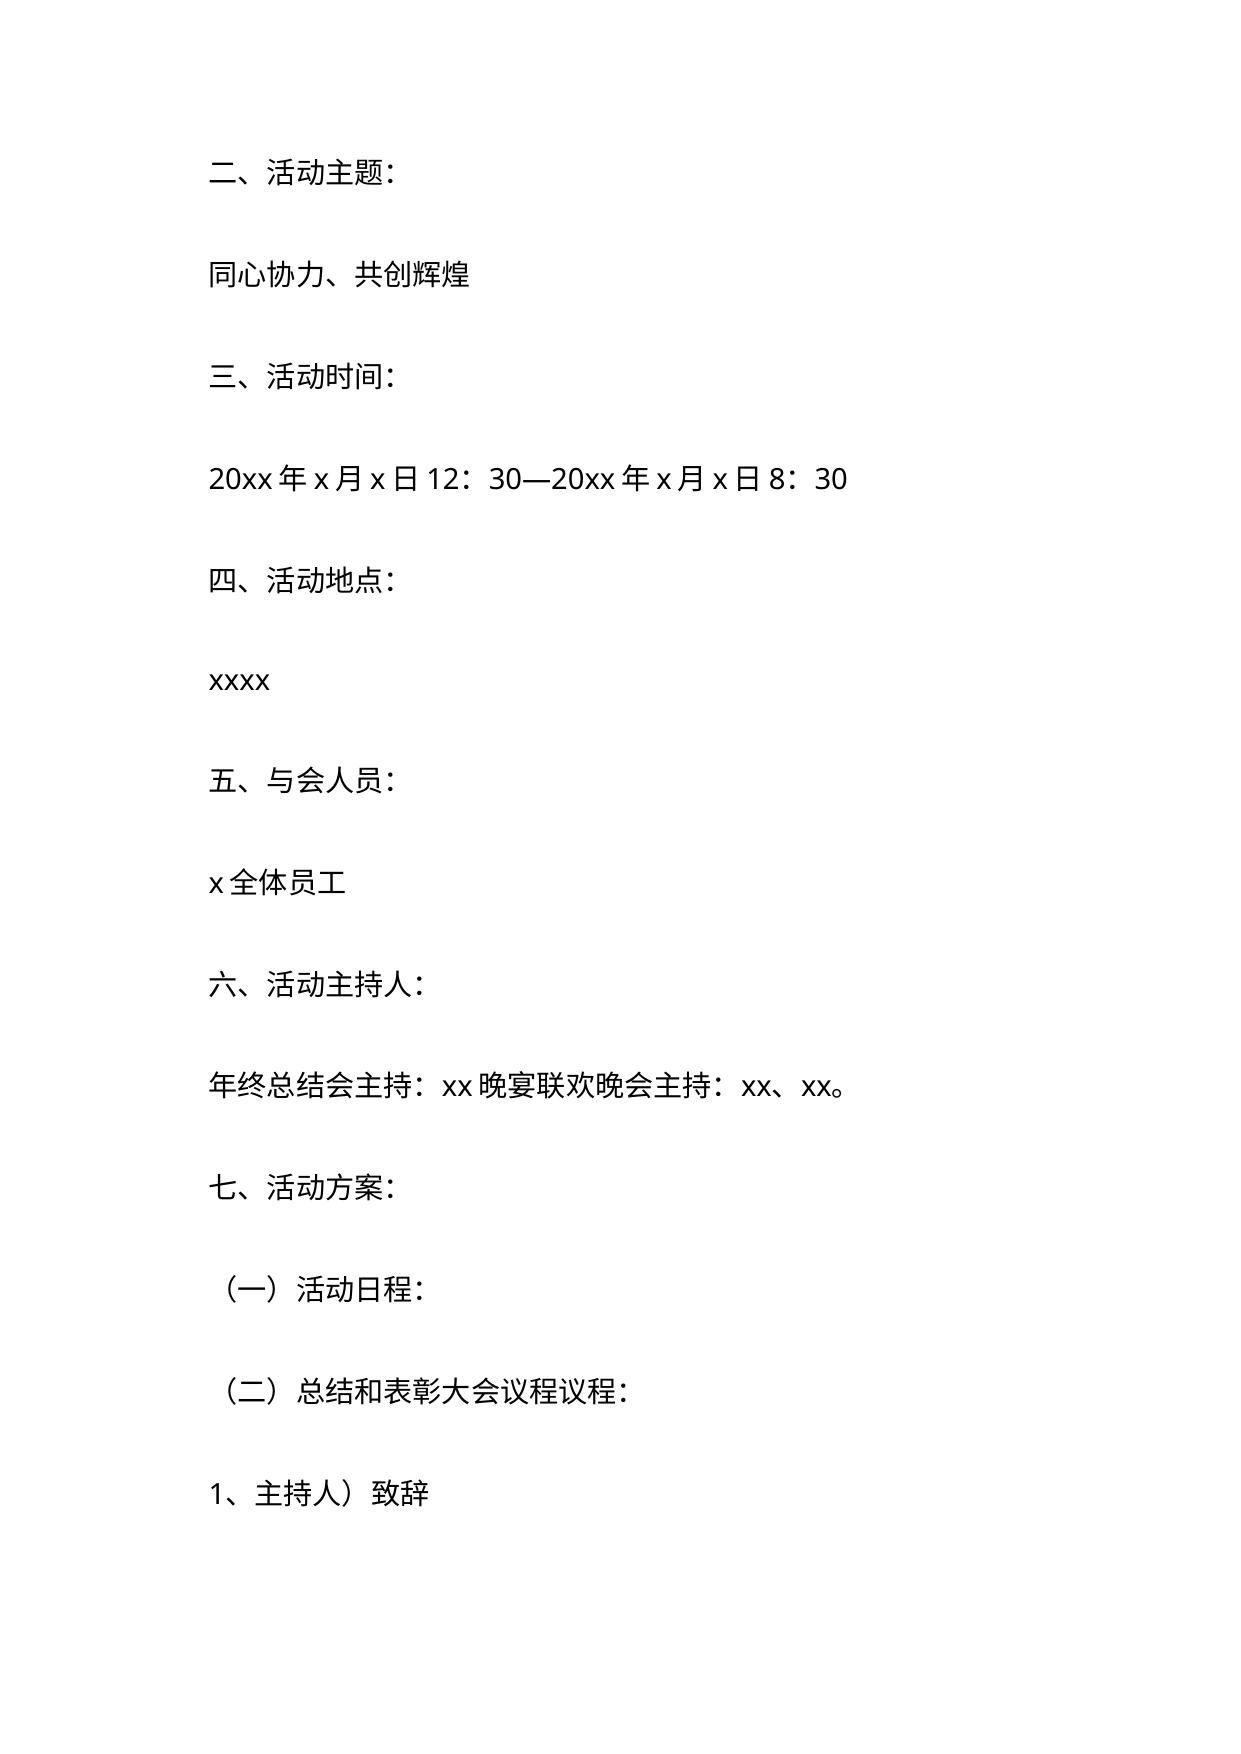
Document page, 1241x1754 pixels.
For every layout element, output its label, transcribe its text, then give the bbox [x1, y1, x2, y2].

text 七、活动方案： [150, 1165, 1090, 1207]
text 1、主持人）致辞 [150, 1470, 1090, 1513]
text （二）总结和表彰大会议程议程： [150, 1368, 1090, 1411]
text xxxx [150, 659, 1090, 699]
text 四、活动地点： [150, 557, 1090, 599]
text 20xx年x月x日12：30―20xx年x月x日8：30 [150, 455, 1090, 498]
text x全体员工 [150, 859, 1090, 902]
text 年终总结会主持：xx晚宴联欢晚会主持：xx、xx。 [150, 1063, 1090, 1105]
text 二、活动主题： [150, 150, 1090, 192]
text 六、活动主持人： [150, 961, 1090, 1003]
text 三、活动时间： [150, 353, 1090, 396]
text 同心协力、共创辉煌 [150, 252, 1090, 294]
text 五、与会人员： [150, 757, 1090, 800]
text （一）活动日程： [150, 1267, 1090, 1309]
